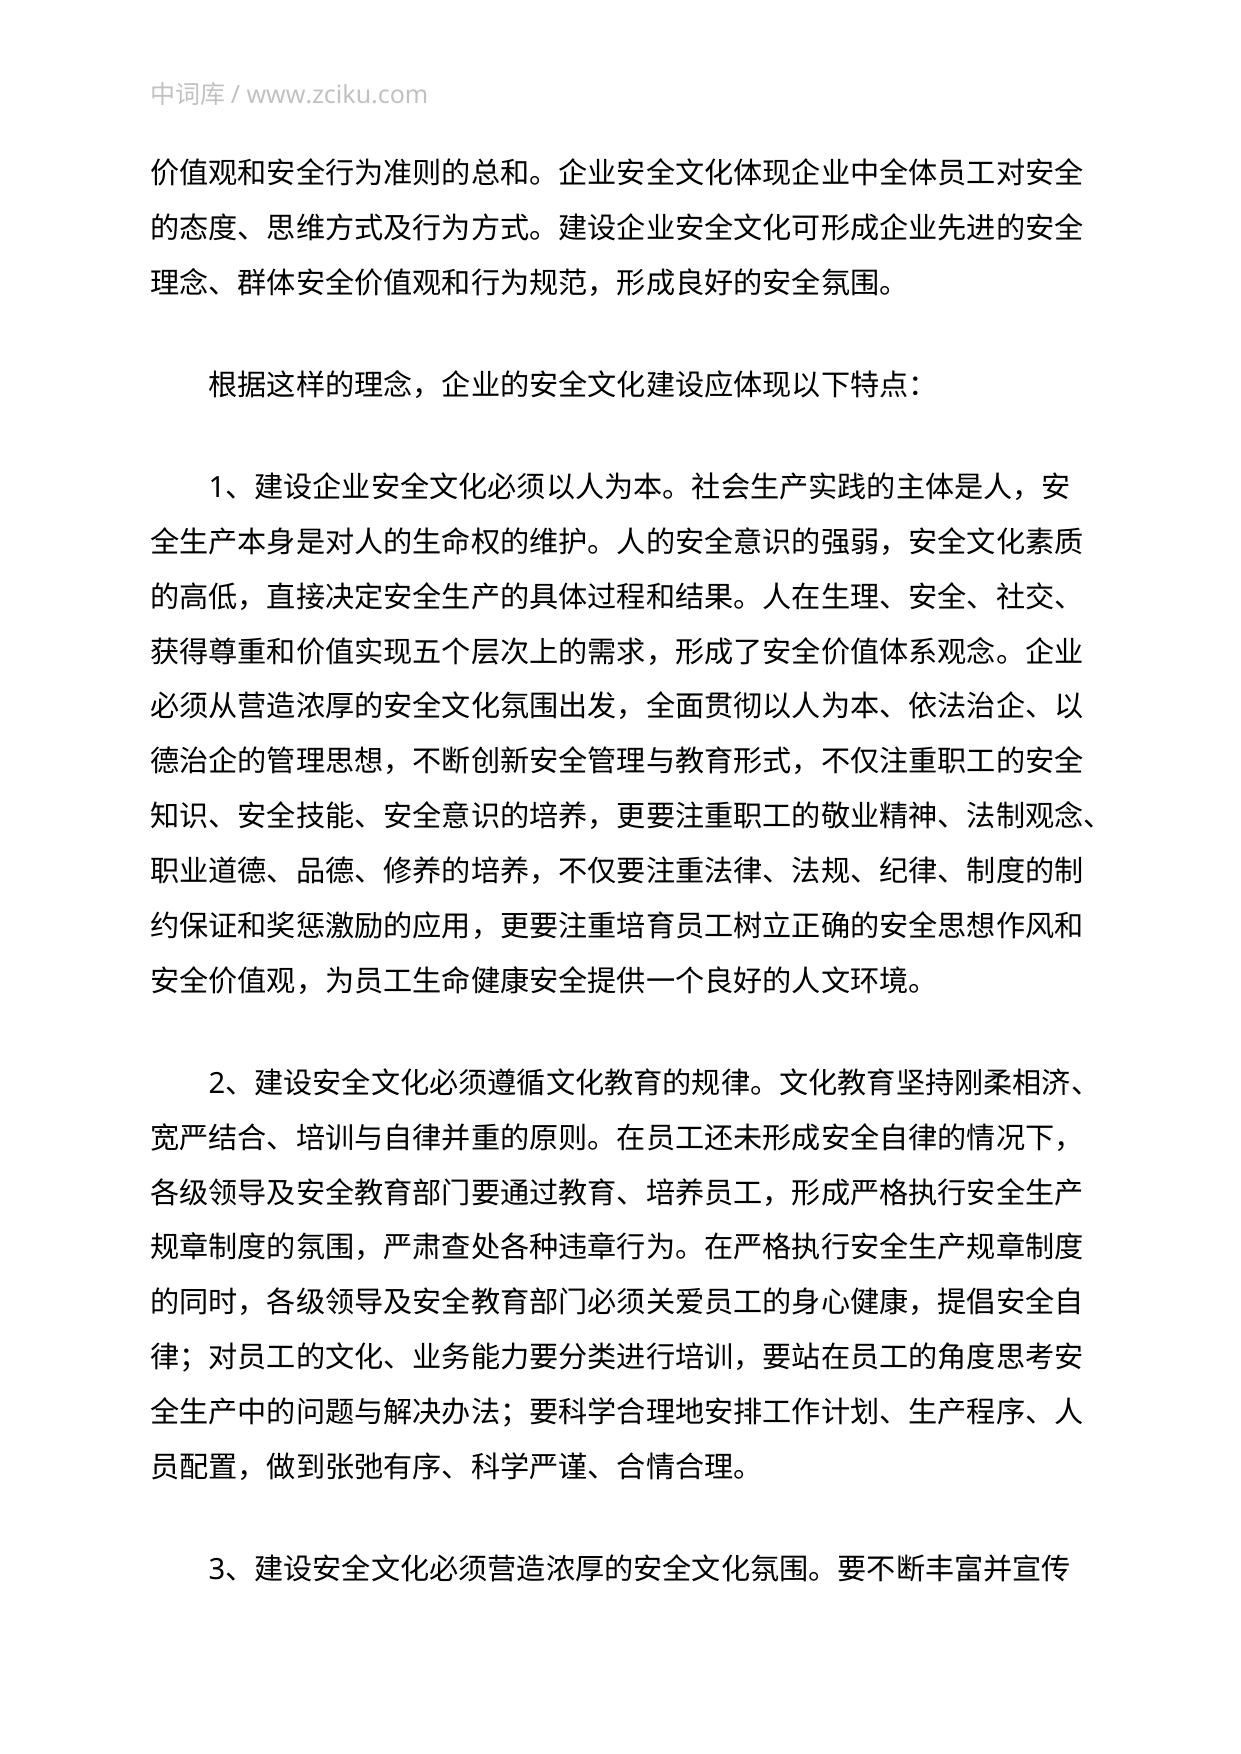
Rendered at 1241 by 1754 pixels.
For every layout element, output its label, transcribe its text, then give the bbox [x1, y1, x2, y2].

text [150, 150, 1090, 302]
text 2、建设安全文化必须遵循文化教育的规律。文化教育坚持刚柔相济、宽严结合、培训与自律并重的原则。在员工还未形成安全自律的情况下，各级领导及安全教育部门要通过教育、培养员工，形成严格执行安全生产规章制度的氛围，严肃查处各种违章行为。在严格执行安全生产规章制度的同时，各级领导及安全教育部门必须关爱员工的身心健康，提倡安全自律；对员工的文化、业务能力要分类进行培训，要站在员工的角度思考安全生产中的问题与解决办法；要科学合理地安排工作计划、生产程序、人员配置，做到张弛有序、科学严谨、合情合理。 [150, 1059, 1090, 1486]
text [150, 1545, 1090, 1588]
text 1、建设企业安全文化必须以人为本。社会生产实践的主体是人，安全生产本身是对人的生命权的维护。人的安全意识的强弱，安全文化素质的高低，直接决定安全生产的具体过程和结果。人在生理、安全、社交、获得尊重和价值实现五个层次上的需求，形成了安全价值体系观念。企业必须从营造浓厚的安全文化氛围出发，全面贯彻以人为本、依法治企、以德治企的管理思想，不断创新安全管理与教育形式，不仅注重职工的安全知识、安全技能、安全意识的培养，更要注重职工的敬业精神、法制观念、职业道德、品德、修养的培养，不仅要注重法律、法规、纪律、制度的制约保证和奖惩激励的应用，更要注重培育员工树立正确的安全思想作风和安全价值观，为员工生命健康安全提供一个良好的人文环境。 [150, 463, 1090, 1000]
text 根据这样的理念，企业的安全文化建设应体现以下特点： [150, 362, 1090, 404]
